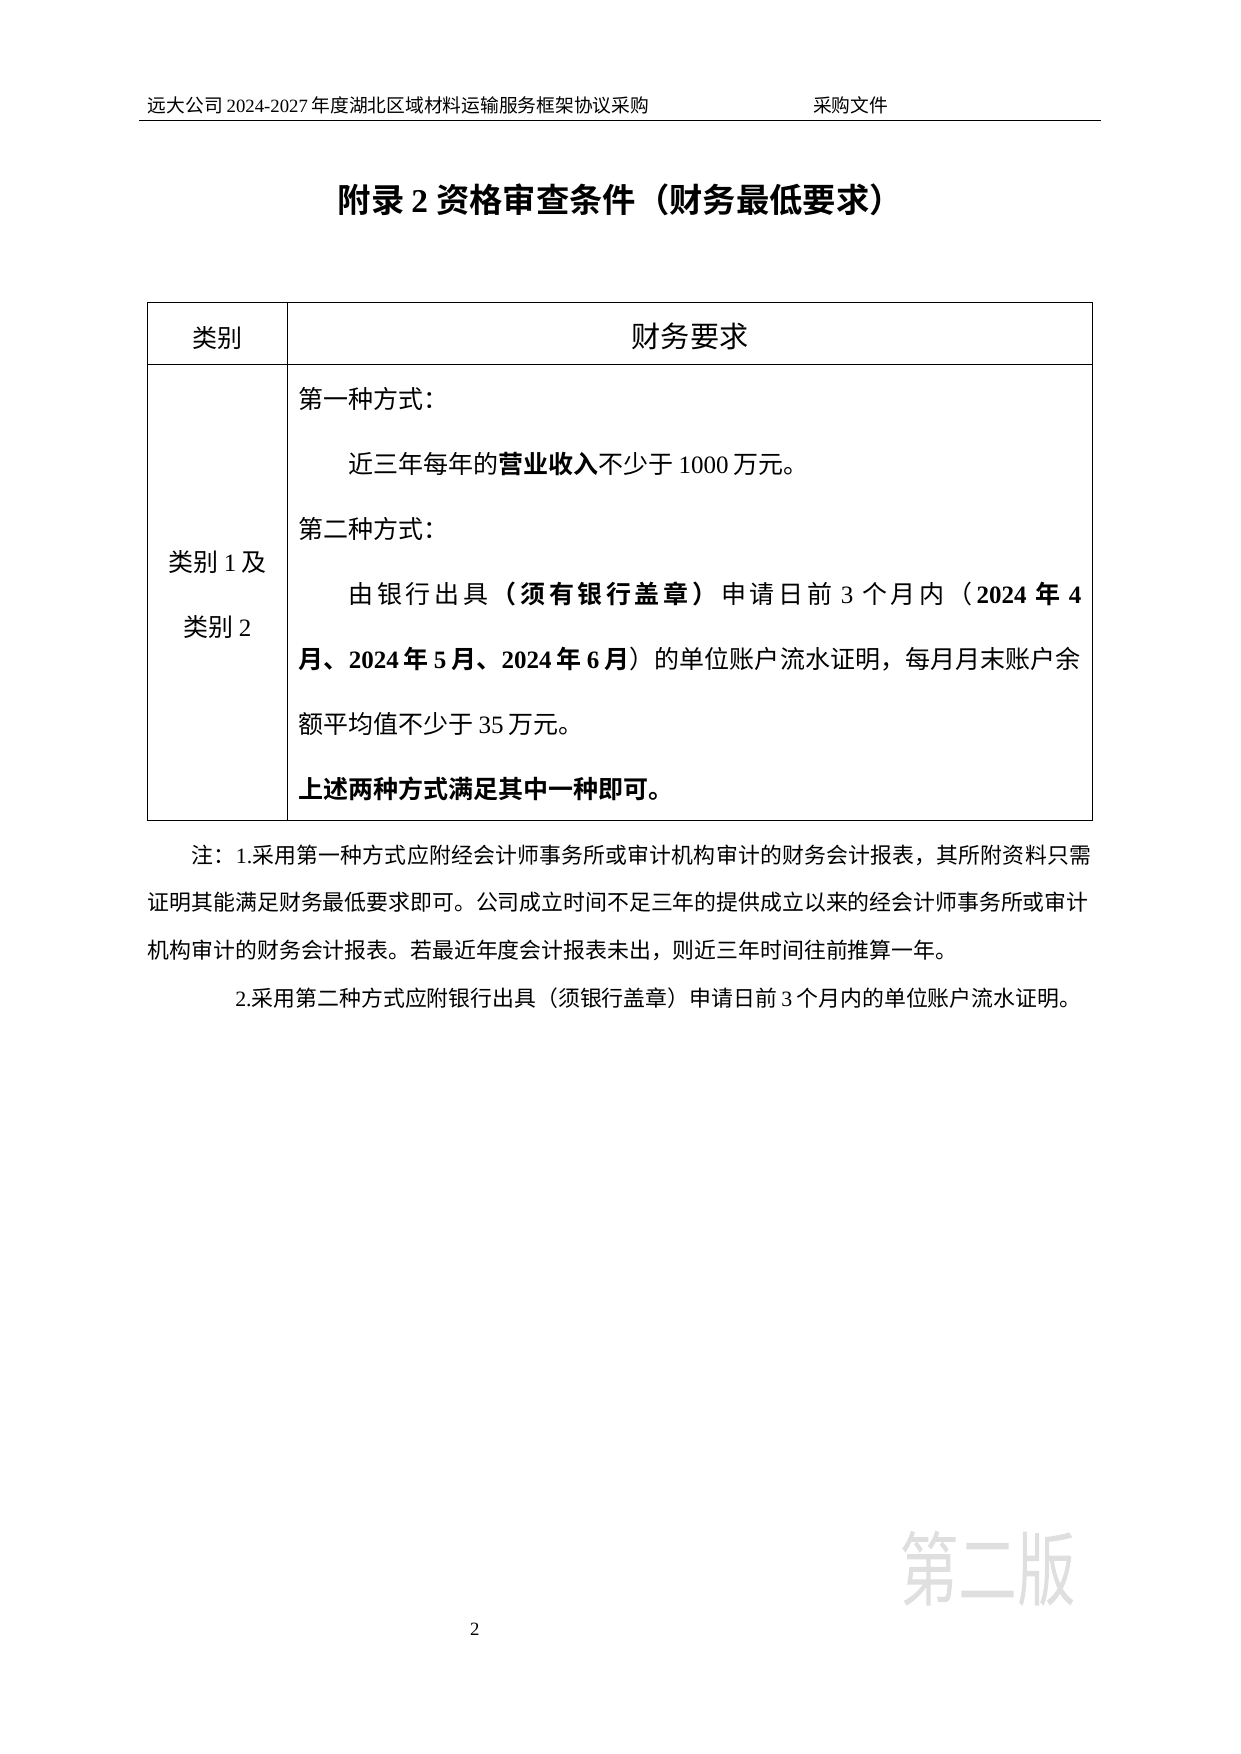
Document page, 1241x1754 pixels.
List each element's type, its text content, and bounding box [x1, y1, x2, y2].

table_header 类别 [148, 303, 287, 364]
table_header 财务要求 [288, 303, 1092, 364]
table_cell 第一种方式： 近三年每年的营业收入不少于1000万元。 第二种方式： 由银行出具（须有银行盖章）申请日前3个月内（2024年4月、2024年5月、2024年6月）的单位账户流水证明，每月月末账户余额平均值不少于35万元。 上述两种方式满足其中一种即可。 [288, 365, 1092, 820]
text 附录2 资格审查条件（财务最低要求） [148, 166, 1092, 231]
table_cell 类别1及类别2 [148, 365, 287, 820]
text 2.采用第二种方式应附银行出具（须银行盖章）申请日前3个月内的单位账户流水证明。 [148, 980, 1092, 1013]
text 注：1.采用第一种方式应附经会计师事务所或审计机构审计的财务会计报表，其所附资料只需证明其能满足财务最低要求即可。公司成立时间不足三年的提供成立以来的经会计师事务所或审计机构审计的财务会计报表。若最近年度会计报表未出，则近三年时间往前推算一年。 [148, 838, 1092, 964]
